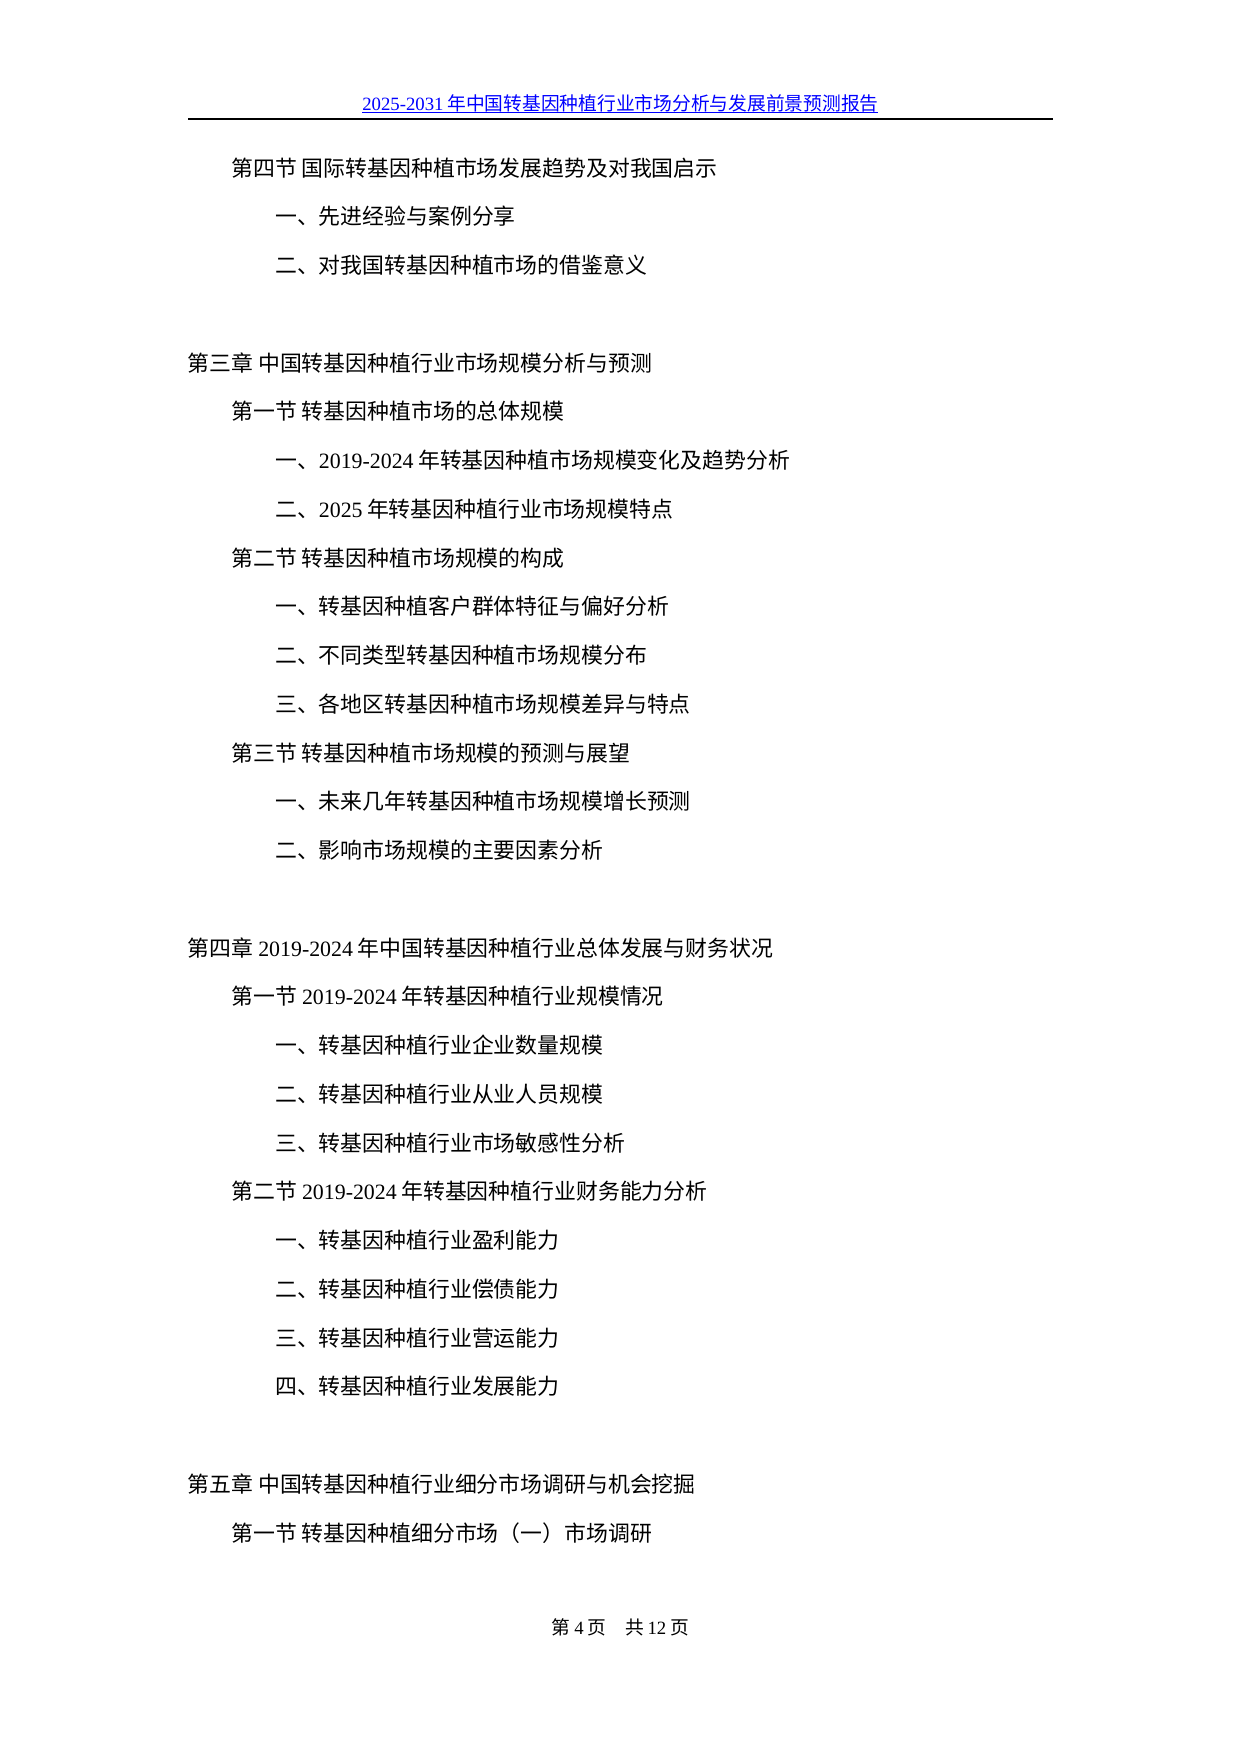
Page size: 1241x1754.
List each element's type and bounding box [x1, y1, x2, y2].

text [187, 150, 1053, 1548]
